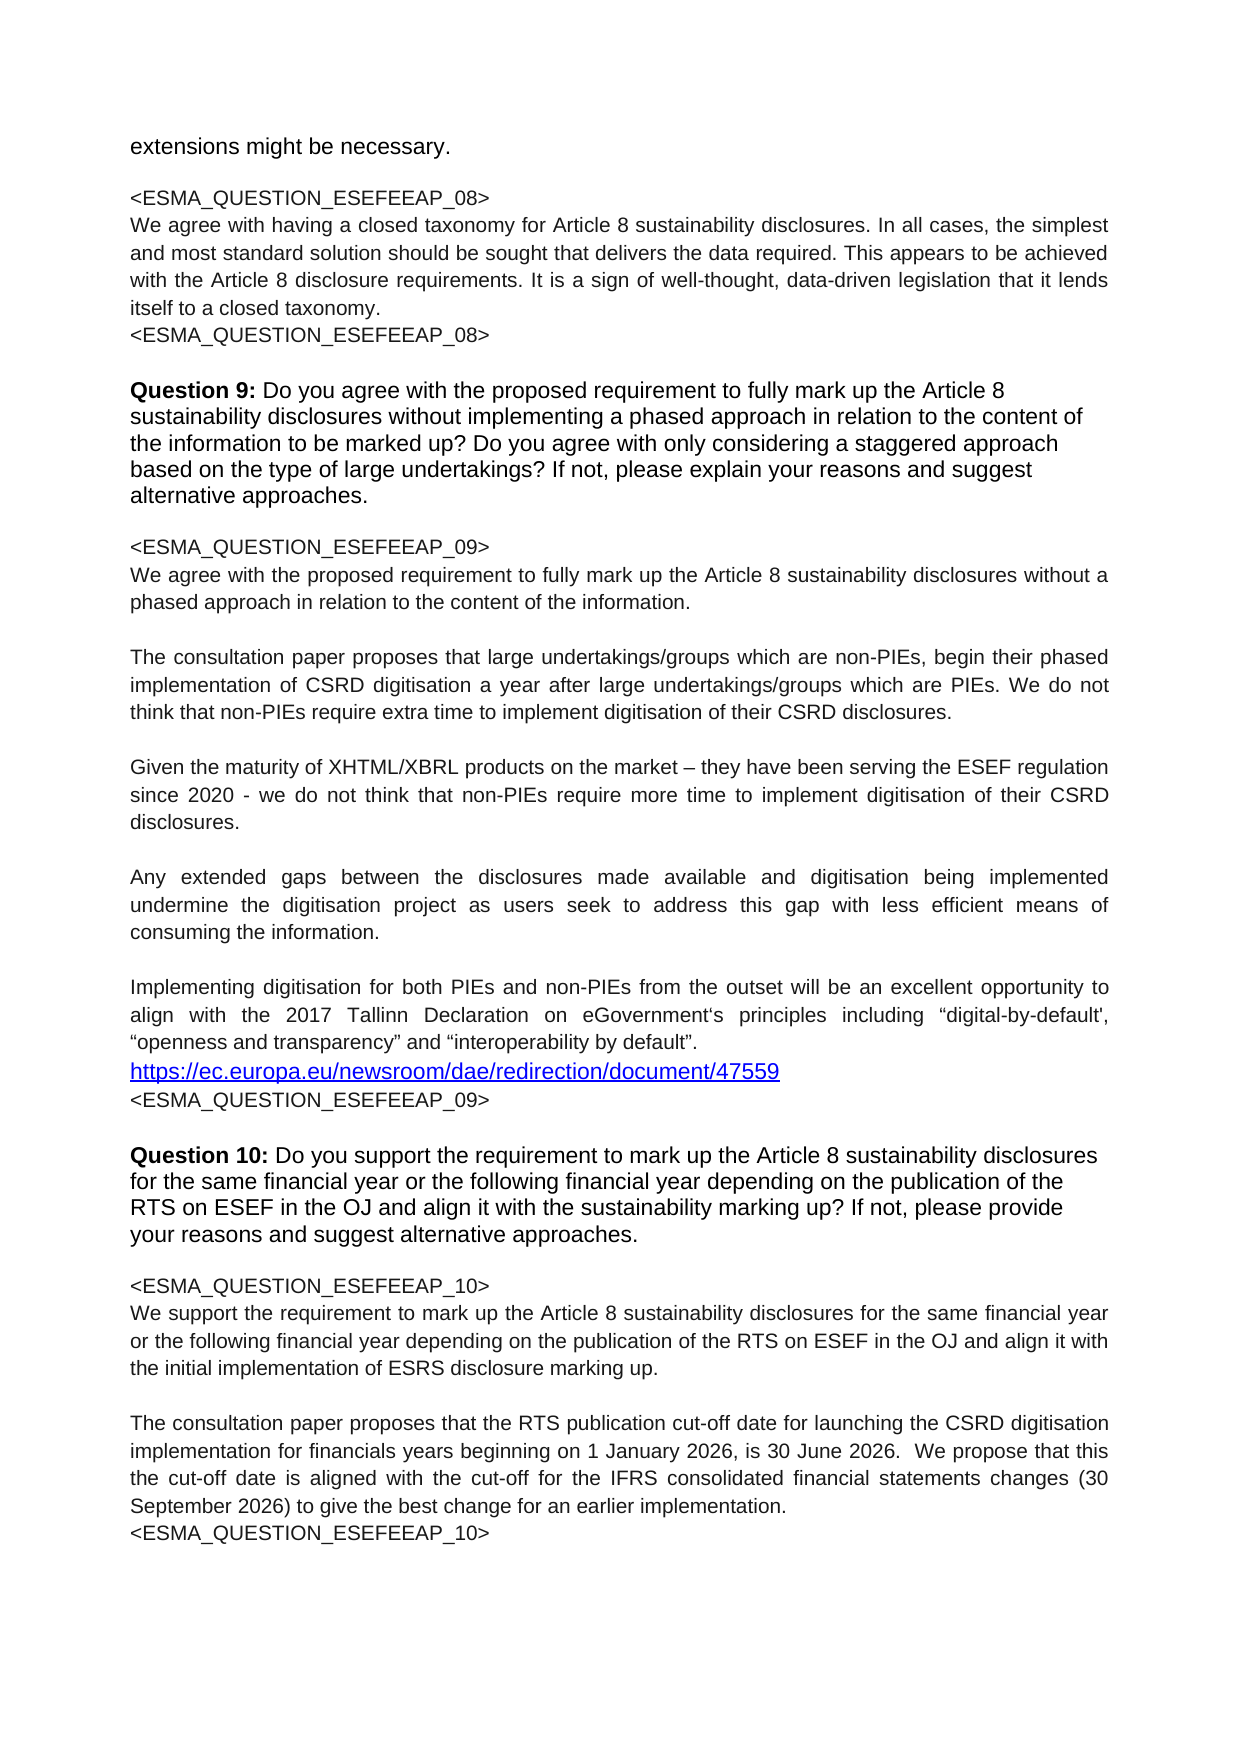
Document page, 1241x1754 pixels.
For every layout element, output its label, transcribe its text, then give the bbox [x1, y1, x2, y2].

text <ESMA_QUESTION_ESEFEEAP_09> [130, 1088, 1110, 1112]
text Question 10: Do you support the requirement to mark up the Article 8 sustainability disclosures for the same financial year or the following financial year depending on the publication of the RTS on ESEF in the OJ and align it with the sustainability marking up? If not, please provide your reasons and suggest alternative approaches. [130, 1142, 1110, 1273]
text We support the requirement to mark up the Article 8 sustainability disclosures for the same financial year or the following financial year depending on the publication of the RTS on ESEF in the OJ and align it with the initial implementation of ESRS disclosure marking up. [130, 1301, 1110, 1380]
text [130, 133, 1110, 186]
text https://ec.europa.eu/newsroom/dae/redirection/document/47559 [130, 1058, 1110, 1084]
text <ESMA_QUESTION_ESEFEEAP_10> [130, 1273, 1110, 1297]
text Any extended gaps between the disclosures made available and digitisation being implemented undermine the digitisation project as users seek to address this gap with less efficient means of consuming the information. [130, 865, 1110, 944]
text <ESMA_QUESTION_ESEFEEAP_08> [130, 323, 1110, 347]
text Question 9: Do you agree with the proposed requirement to fully mark up the Article 8 sustainability disclosures without implementing a phased approach in relation to the content of the information to be marked up? Do you agree with only considering a staggered approach based on the type of large undertakings? If not, please explain your reasons and suggest alternative approaches. [130, 377, 1110, 509]
text We agree with the proposed requirement to fully mark up the Article 8 sustainability disclosures without a phased approach in relation to the content of the information. [130, 563, 1110, 614]
text Implementing digitisation for both PIEs and non-PIEs from the outset will be an excellent opportunity to align with the 2017 Tallinn Declaration on eGovernment‘s principles including “digital-by-default', “openness and transparency” and “interoperability by default”. [130, 975, 1110, 1054]
text <ESMA_QUESTION_ESEFEEAP_09> [130, 535, 1110, 559]
text <ESMA_QUESTION_ESEFEEAP_08> [130, 186, 1110, 209]
text <ESMA_QUESTION_ESEFEEAP_10> [130, 1521, 1110, 1545]
text Given the maturity of XHTML/XBRL products on the market – they have been serving the ESEF regulation since 2020 - we do not think that non-PIEs require more time to implement digitisation of their CSRD disclosures. [130, 755, 1110, 834]
text The consultation paper proposes that large undertakings/groups which are non-PIEs, begin their phased implementation of CSRD digitisation a year after large undertakings/groups which are PIEs. We do not think that non-PIEs require extra time to implement digitisation of their CSRD disclosures. [130, 645, 1110, 724]
text The consultation paper proposes that the RTS publication cut-off date for launching the CSRD digitisation implementation for financials years beginning on 1 January 2026, is 30 June 2026. We propose that this the cut-off date is aligned with the cut-off for the IFRS consolidated financial statements changes (30 September 2026) to give the best change for an earlier implementation. [130, 1411, 1110, 1517]
text We agree with having a closed taxonomy for Article 8 sustainability disclosures. In all cases, the simplest and most standard solution should be sought that delivers the data required. This appears to be achieved with the Article 8 disclosure requirements. It is a sign of well-thought, data-driven legislation that it lends itself to a closed taxonomy. [130, 213, 1110, 319]
